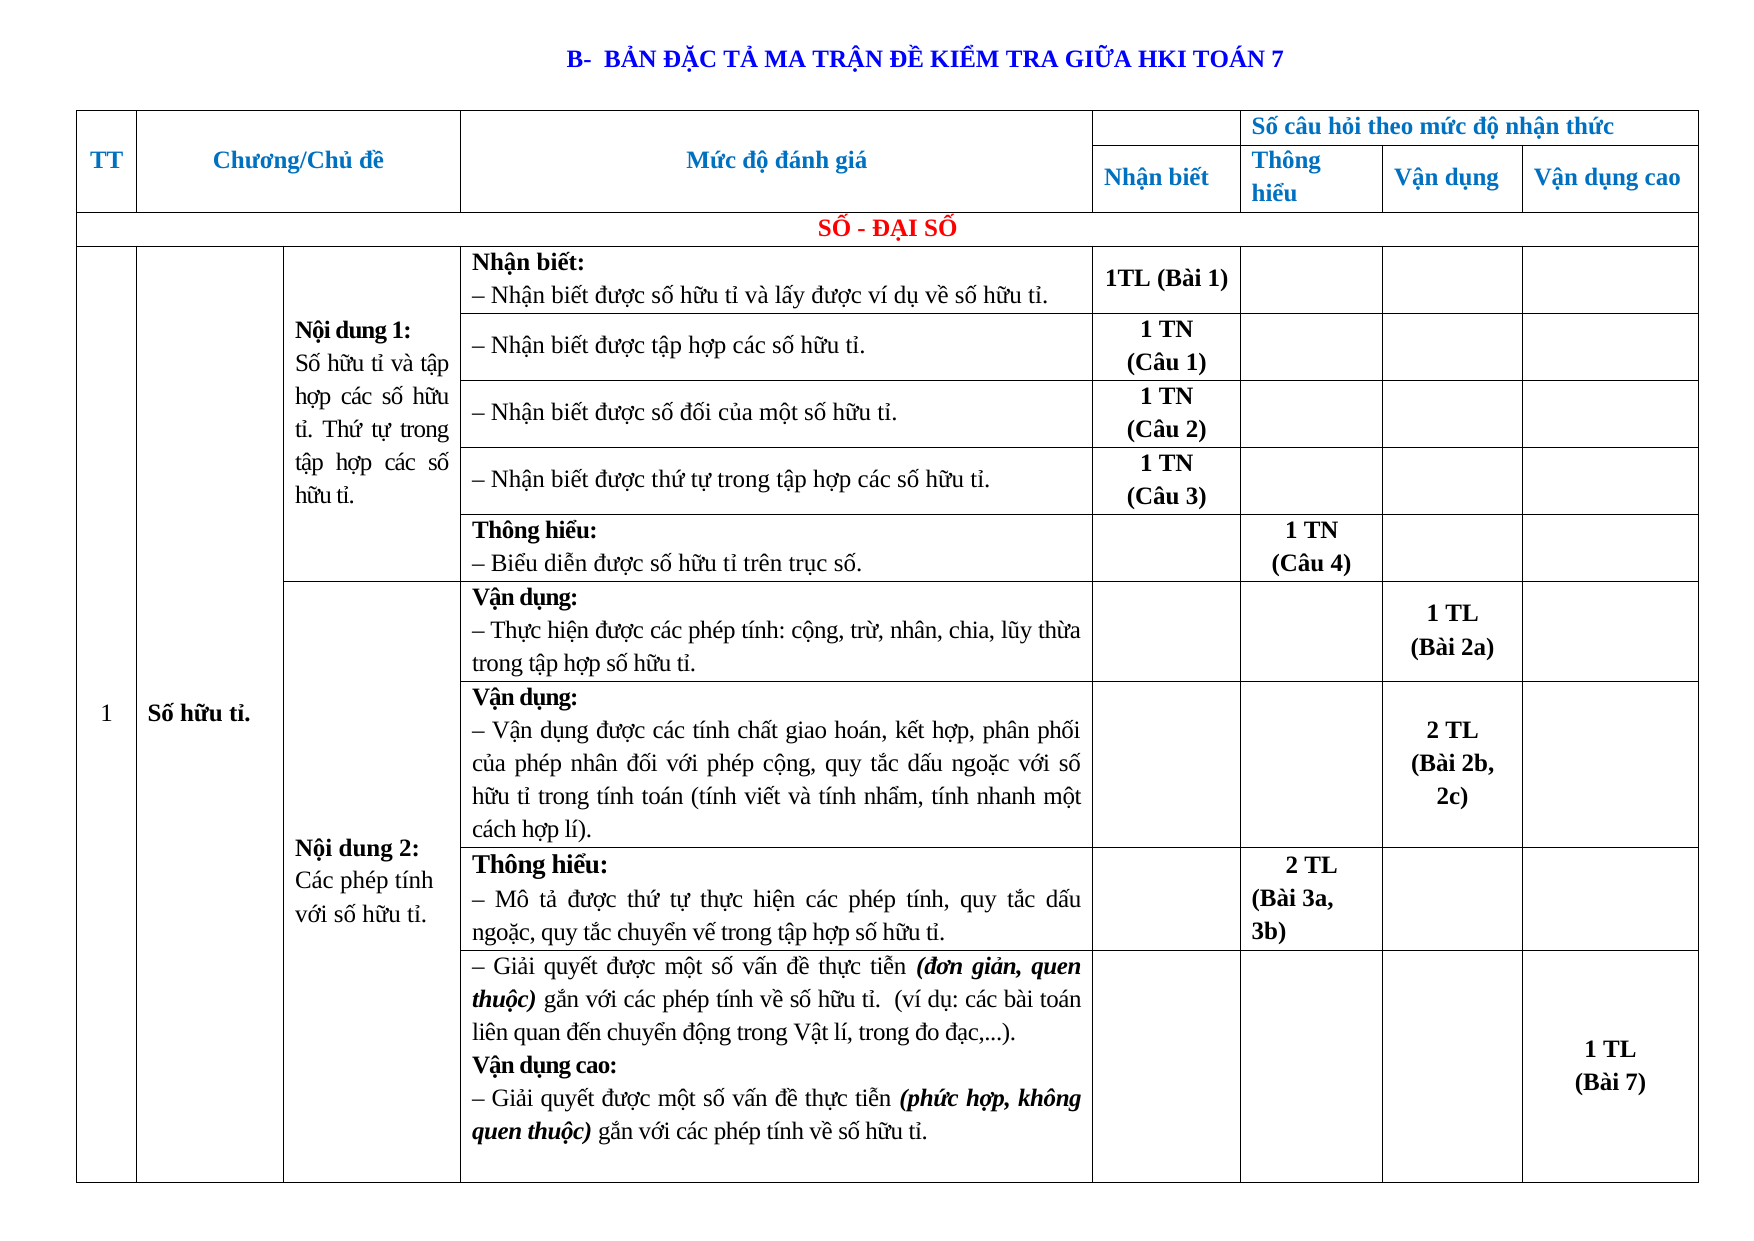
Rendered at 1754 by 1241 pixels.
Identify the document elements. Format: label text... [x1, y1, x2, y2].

table_cell [1523, 314, 1698, 380]
table_cell 1 TN (Câu 4) [1241, 515, 1382, 581]
table_header Chương/Chủ đề [137, 111, 460, 212]
table_cell [1241, 381, 1382, 447]
table_cell [1523, 247, 1698, 313]
table_header [1093, 111, 1240, 144]
table_cell 1 [77, 247, 136, 1182]
table_cell 2 TL (Bài 3a, 3b) [1241, 848, 1382, 950]
table_cell – Nhận biết được tập hợp các số hữu tỉ. [461, 314, 1092, 380]
list BẢN ĐẶC TẢ MA TRẬN ĐỀ KIỂM TRA GIỮA HKI TOÁN 7 [156, 44, 1695, 73]
table_cell Nội dung 2: Các phép tính với số hữu tỉ. [284, 582, 460, 1182]
table_cell [1383, 848, 1522, 950]
table_cell [1523, 848, 1698, 950]
table_cell Số hữu tỉ. [137, 247, 283, 1182]
table_cell – Giải quyết được một số vấn đề thực tiễn (đơn giản, quen thuộc) gắn với các phép tính về số hữu tỉ. (ví dụ: các bài toán liên quan đến chuyển động trong Vật lí, trong đo đạc,...). Vận dụng cao: – Giải quyết được một số vấn đề thực tiễn (phức hợp, không quen thuộc) gắn với các phép tính về số hữu tỉ. [461, 951, 1092, 1182]
table_header Số câu hỏi theo mức độ nhận thức [1241, 111, 1698, 144]
table_cell 1 TN (Câu 1) [1093, 314, 1240, 380]
table_cell [1093, 848, 1240, 950]
table_cell [1383, 314, 1522, 380]
table_cell Nhận biết: – Nhận biết được số hữu tỉ và lấy được ví dụ về số hữu tỉ. [461, 247, 1092, 313]
table_cell [1523, 381, 1698, 447]
table_cell 2 TL (Bài 2b, 2c) [1383, 682, 1522, 847]
table_cell [1383, 515, 1522, 581]
table_cell Nhận biết [1093, 146, 1240, 212]
table_cell [1093, 682, 1240, 847]
table_cell [1383, 951, 1522, 1182]
table_header TT [77, 111, 136, 212]
table_cell 1 TN (Câu 2) [1093, 381, 1240, 447]
table_cell [1523, 448, 1698, 514]
table_cell Thông hiểu: – Biểu diễn được số hữu tỉ trên trục số. [461, 515, 1092, 581]
table_cell Vận dụng [1383, 146, 1522, 212]
table_cell [1093, 582, 1240, 681]
table_cell [1523, 682, 1698, 847]
table_cell SỐ - ĐẠI SỐ [77, 213, 1698, 246]
table_cell [1241, 951, 1382, 1182]
table_cell 1 TN (Câu 3) [1093, 448, 1240, 514]
table_cell [1523, 515, 1698, 581]
table_cell – Nhận biết được thứ tự trong tập hợp các số hữu tỉ. [461, 448, 1092, 514]
table_cell Thông hiểu [1241, 146, 1382, 212]
table_cell Vận dụng cao [1523, 146, 1698, 212]
table_cell Nội dung 1: Số hữu tỉ và tập hợp các số hữu tỉ. Thứ tự trong tập hợp các số hữu tỉ. [284, 247, 460, 581]
table_cell [1241, 247, 1382, 313]
table_cell Vận dụng: – Vận dụng được các tính chất giao hoán, kết hợp, phân phối của phép nhân đối với phép cộng, quy tắc dấu ngoặc với số hữu tỉ trong tính toán (tính viết và tính nhẩm, tính nhanh một cách hợp lí). [461, 682, 1092, 847]
table_cell [1093, 951, 1240, 1182]
table_cell [1241, 448, 1382, 514]
table_cell 1TL (Bài 1) [1093, 247, 1240, 313]
table_cell Vận dụng: – Thực hiện được các phép tính: cộng, trừ, nhân, chia, lũy thừa trong tập hợp số hữu tỉ. [461, 582, 1092, 681]
table_cell [1241, 314, 1382, 380]
table_cell 1 TL (Bài 7) [1523, 951, 1698, 1182]
table_cell [1523, 582, 1698, 681]
table_cell 1 TL (Bài 2a) [1383, 582, 1522, 681]
table_cell [1241, 682, 1382, 847]
table_cell [1383, 381, 1522, 447]
table_cell [1383, 448, 1522, 514]
table_cell [1241, 582, 1382, 681]
table_cell [1093, 515, 1240, 581]
table_header Mức độ đánh giá [461, 111, 1092, 212]
table_cell Thông hiểu: – Mô tả được thứ tự thực hiện các phép tính, quy tắc dấu ngoặc, quy tắc chuyển vế trong tập hợp số hữu tỉ. [461, 848, 1092, 950]
table_cell – Nhận biết được số đối của một số hữu tỉ. [461, 381, 1092, 447]
table_cell [1383, 247, 1522, 313]
